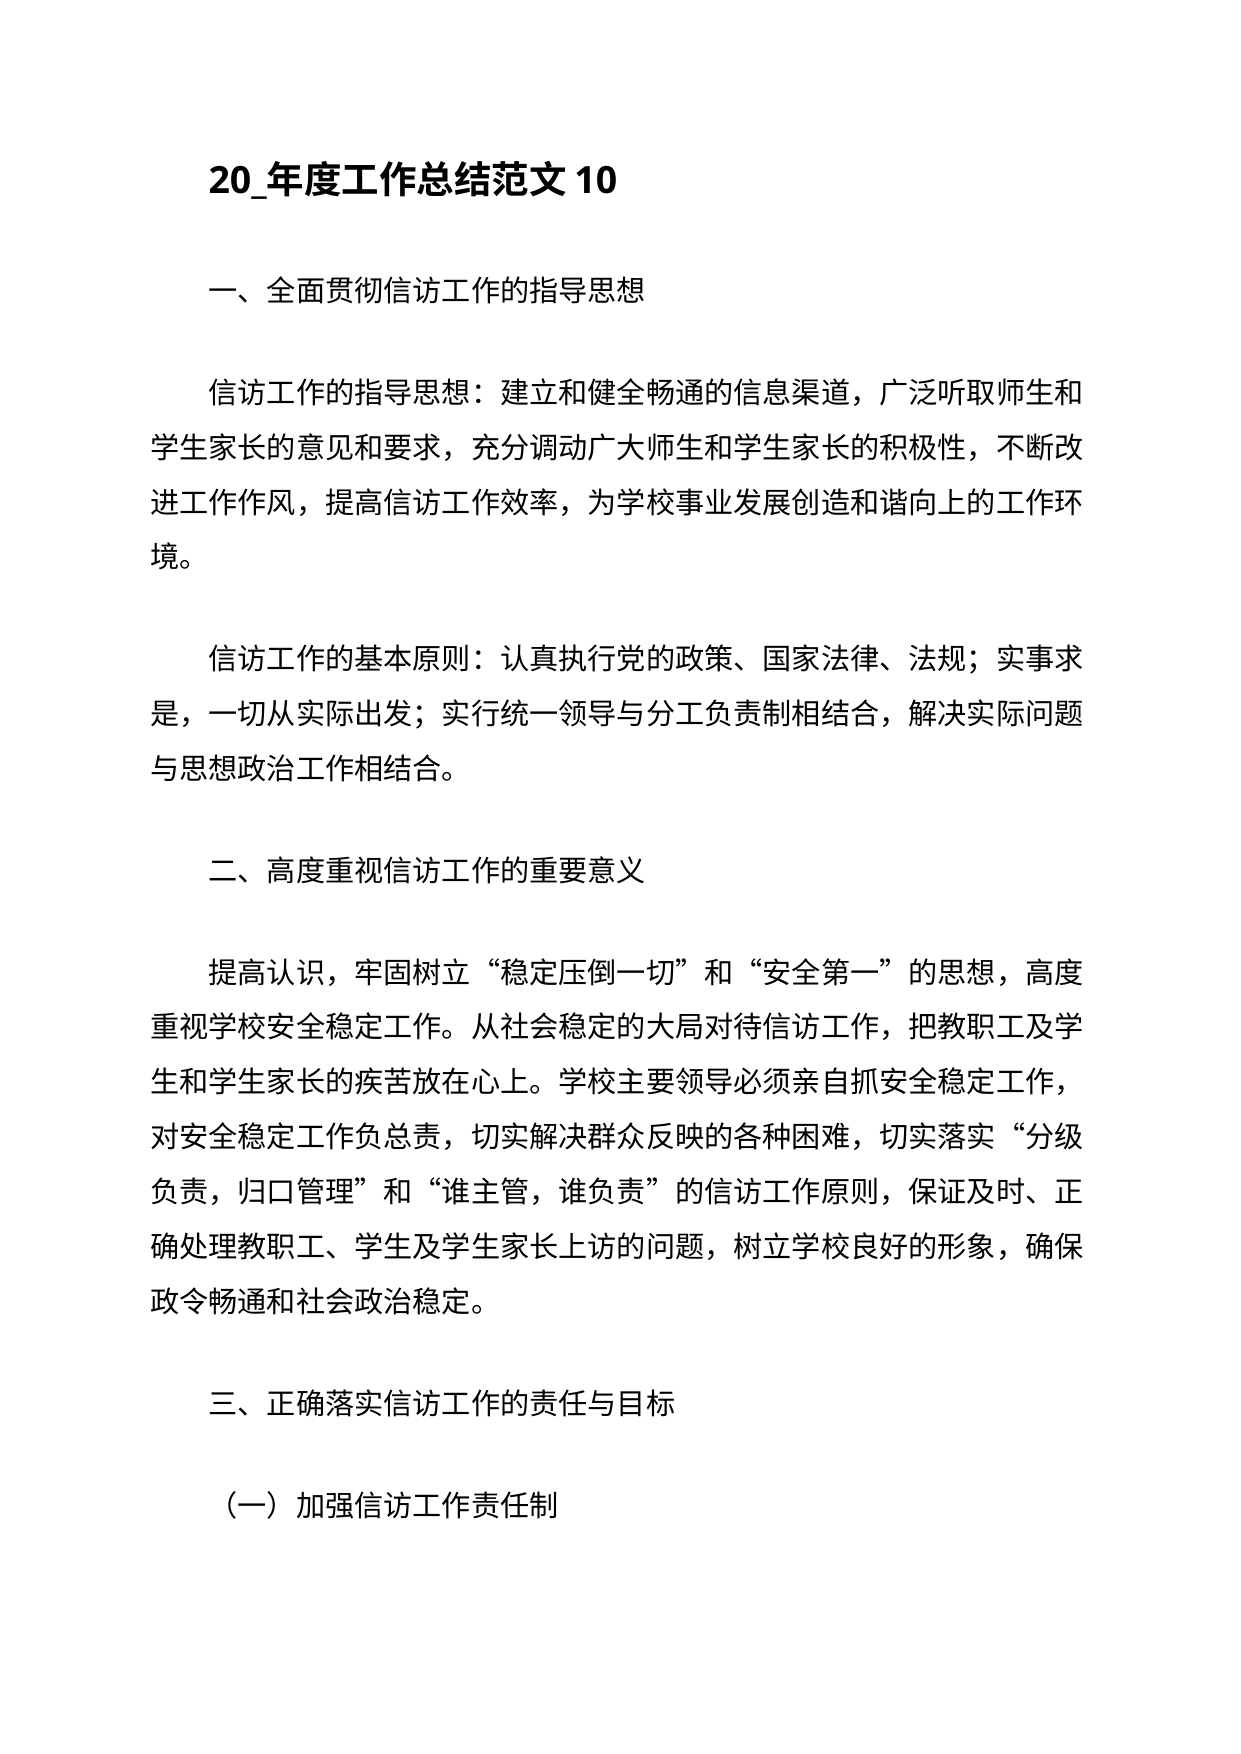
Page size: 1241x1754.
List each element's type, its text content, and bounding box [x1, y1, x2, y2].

text （一）加强信访工作责任制 [150, 1482, 1090, 1524]
text 一、全面贯彻信访工作的指导思想 [150, 268, 1090, 310]
text 二、高度重视信访工作的重要意义 [150, 847, 1090, 890]
text 提高认识，牢固树立“稳定压倒一切”和“安全第一”的思想，高度重视学校安全稳定工作。从社会稳定的大局对待信访工作，把教职工及学生和学生家长的疾苦放在心上。学校主要领导必须亲自抓安全稳定工作，对安全稳定工作负总责，切实解决群众反映的各种困难，切实落实“分级负责，归口管理”和“谁主管，谁负责”的信访工作原则，保证及时、正确处理教职工、学生及学生家长上访的问题，树立学校良好的形象，确保政令畅通和社会政治稳定。 [150, 949, 1090, 1321]
text 20_年度工作总结范文10 [150, 150, 1090, 204]
text 三、正确落实信访工作的责任与目标 [150, 1380, 1090, 1423]
text 信访工作的指导思想：建立和健全畅通的信息渠道，广泛听取师生和学生家长的意见和要求，充分调动广大师生和学生家长的积极性，不断改进工作作风，提高信访工作效率，为学校事业发展创造和谐向上的工作环境。 [150, 369, 1090, 576]
text 信访工作的基本原则：认真执行党的政策、国家法律、法规；实事求是，一切从实际出发；实行统一领导与分工负责制相结合，解决实际问题与思想政治工作相结合。 [150, 636, 1090, 788]
